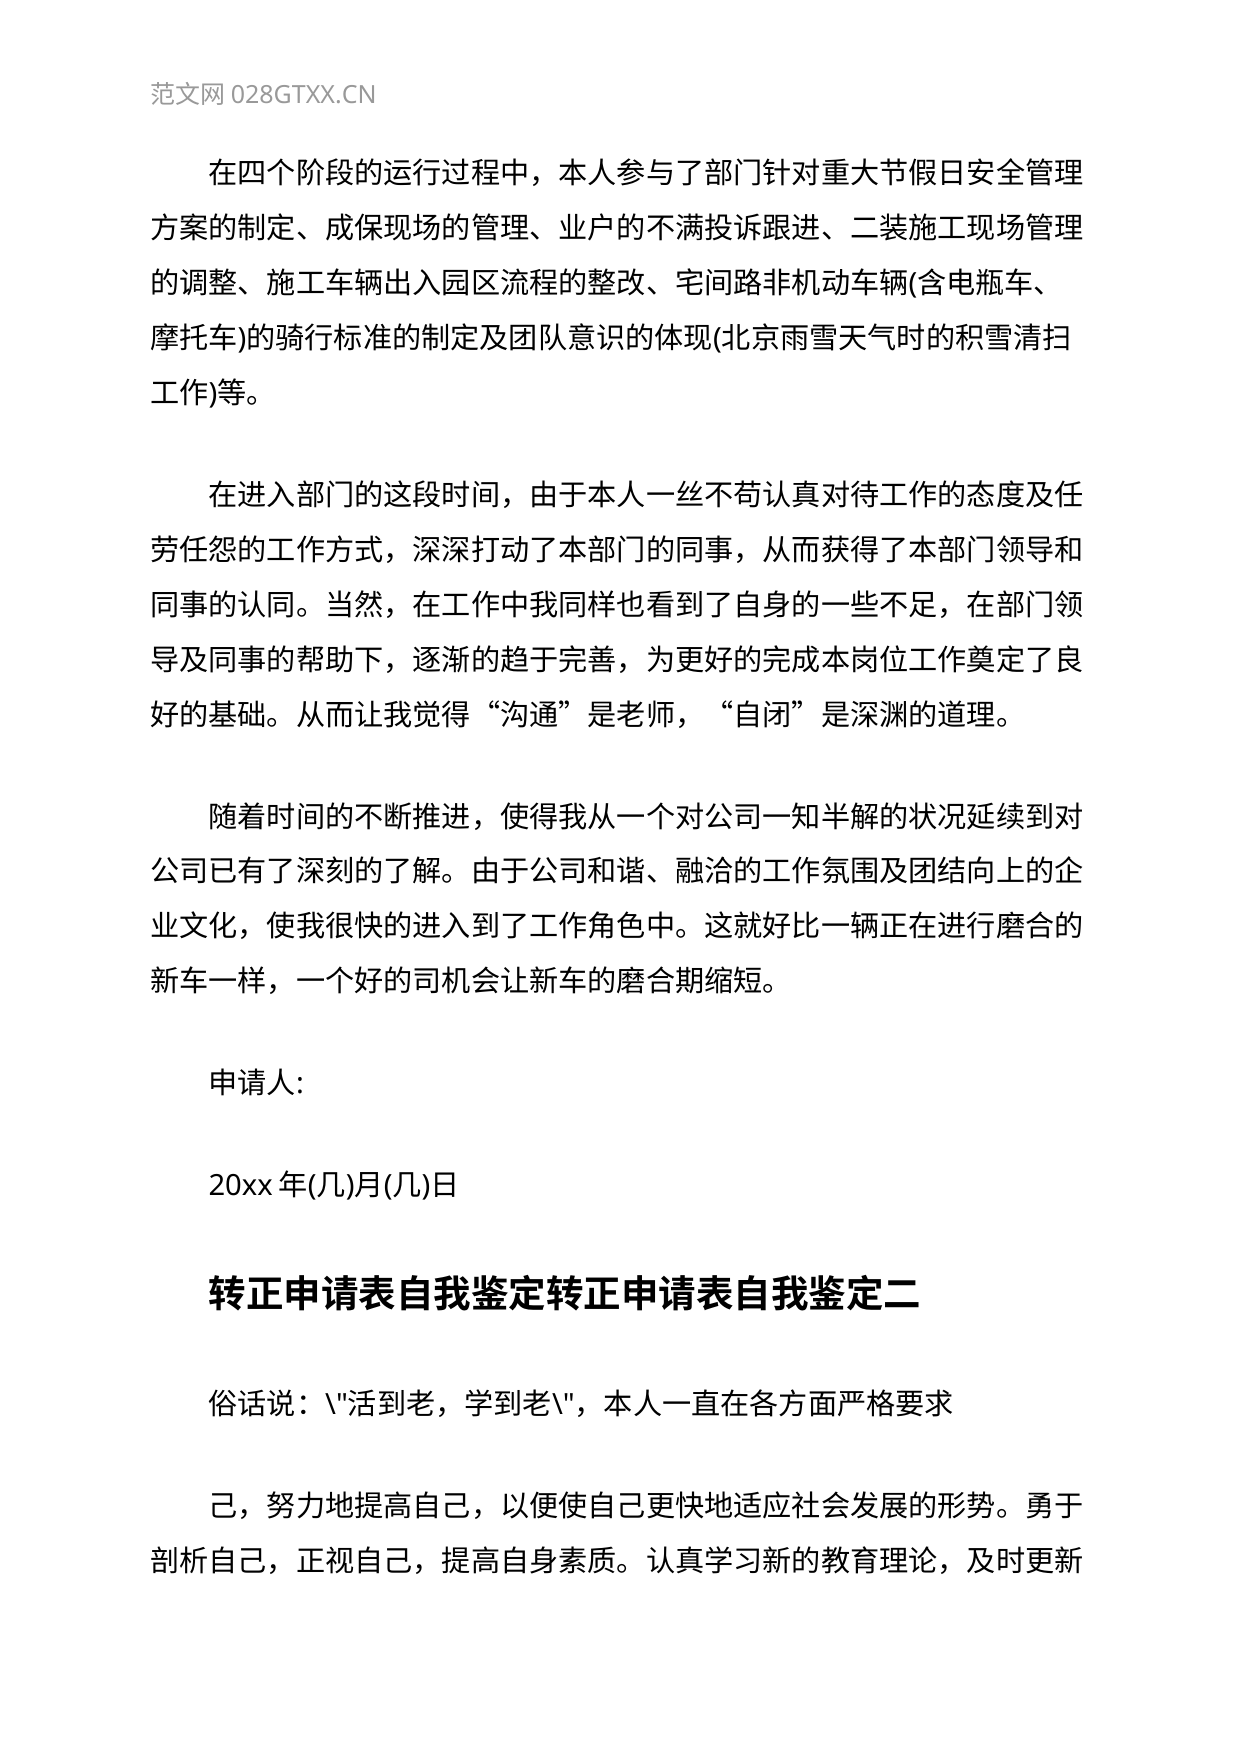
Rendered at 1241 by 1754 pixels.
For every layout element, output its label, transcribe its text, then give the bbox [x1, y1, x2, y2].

text 在进入部门的这段时间，由于本人一丝不苟认真对待工作的态度及任劳任怨的工作方式，深深打动了本部门的同事，从而获得了本部门领导和同事的认同。当然，在工作中我同样也看到了自身的一些不足，在部门领导及同事的帮助下，逐渐的趋于完善，为更好的完成本岗位工作奠定了良好的基础。从而让我觉得“沟通”是老师，“自闭”是深渊的道理。 [150, 472, 1090, 734]
text 在四个阶段的运行过程中，本人参与了部门针对重大节假日安全管理方案的制定、成保现场的管理、业户的不满投诉跟进、二装施工现场管理的调整、施工车辆出入园区流程的整改、宅间路非机动车辆(含电瓶车、摩托车)的骑行标准的制定及团队意识的体现(北京雨雪天气时的积雪清扫工作)等。 [150, 150, 1090, 412]
text 20xx年(几)月(几)日 [150, 1162, 1090, 1204]
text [150, 1483, 1090, 1580]
text 转正申请表自我鉴定转正申请表自我鉴定二 [150, 1263, 1090, 1318]
text 俗话说：\"活到老，学到老\"，本人一直在各方面严格要求 [150, 1381, 1090, 1423]
text 随着时间的不断推进，使得我从一个对公司一知半解的状况延续到对公司已有了深刻的了解。由于公司和谐、融洽的工作氛围及团结向上的企业文化，使我很快的进入到了工作角色中。这就好比一辆正在进行磨合的新车一样，一个好的司机会让新车的磨合期缩短。 [150, 793, 1090, 1000]
text 申请人: [150, 1059, 1090, 1102]
